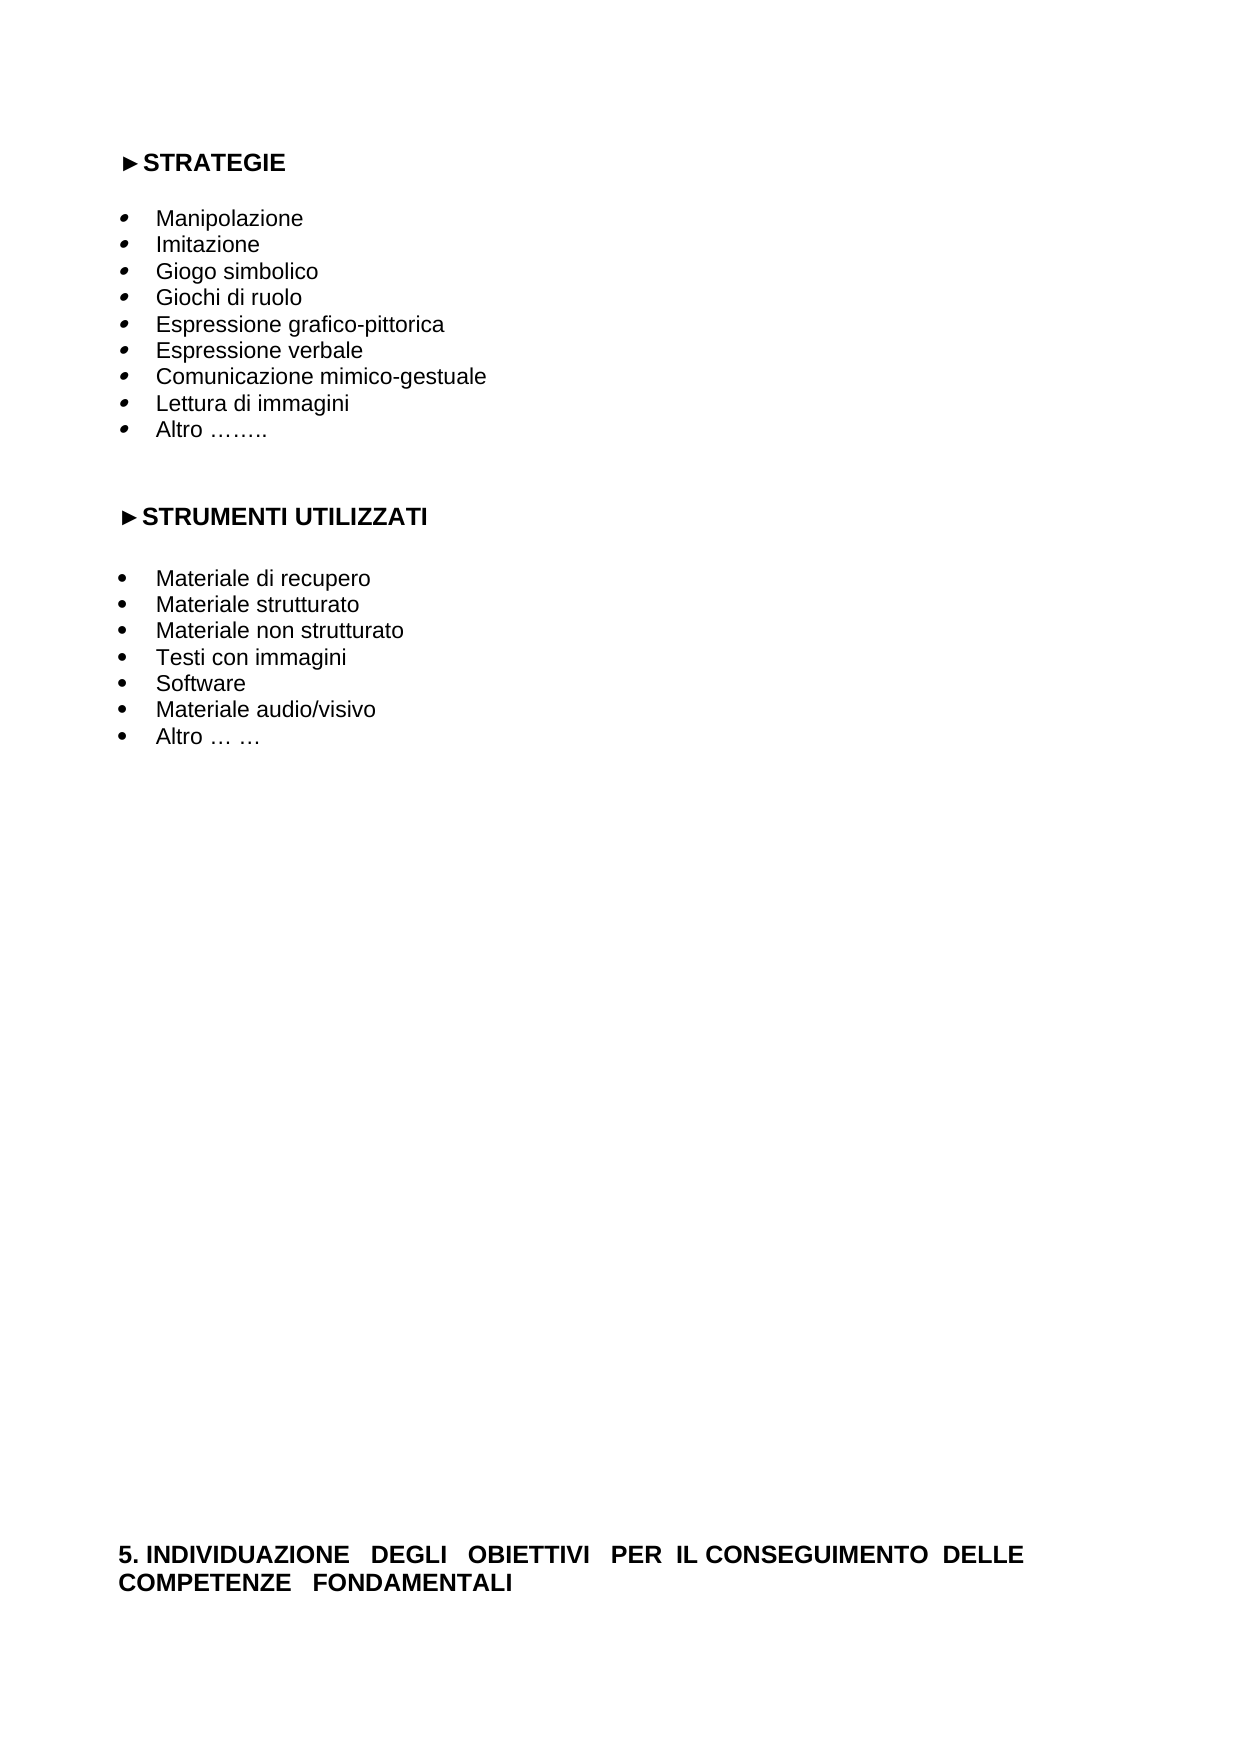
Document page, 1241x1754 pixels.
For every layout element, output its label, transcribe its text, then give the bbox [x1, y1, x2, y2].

list Espressione grafico-pittorica [118, 311, 1122, 337]
list Comunicazione mimico-gestuale [118, 363, 1122, 389]
list Software [118, 670, 1122, 696]
list Giogo simbolico [118, 258, 1122, 284]
text 5. INDIVIDUAZIONE DEGLI OBIETTIVI PER IL CONSEGUIMENTO DELLE COMPETENZE FONDAMENTALI [118, 1539, 1122, 1597]
list Materiale strutturato [118, 591, 1122, 617]
text ►STRATEGIE [118, 148, 1122, 176]
list Espressione verbale [118, 337, 1122, 363]
list Materiale audio/visivo [118, 696, 1122, 723]
list Altro …….. [118, 416, 1122, 442]
list Giochi di ruolo [118, 284, 1122, 311]
list Manipolazione [118, 205, 1122, 231]
list Materiale di recupero [118, 564, 1122, 591]
text ►STRUMENTI UTILIZZATI [43, 502, 1122, 531]
list Materiale non strutturato [118, 617, 1122, 643]
list Testi con immagini [118, 643, 1122, 670]
list Lettura di immagini [118, 389, 1122, 416]
list Altro … … [118, 723, 1122, 749]
list Imitazione [118, 231, 1122, 258]
